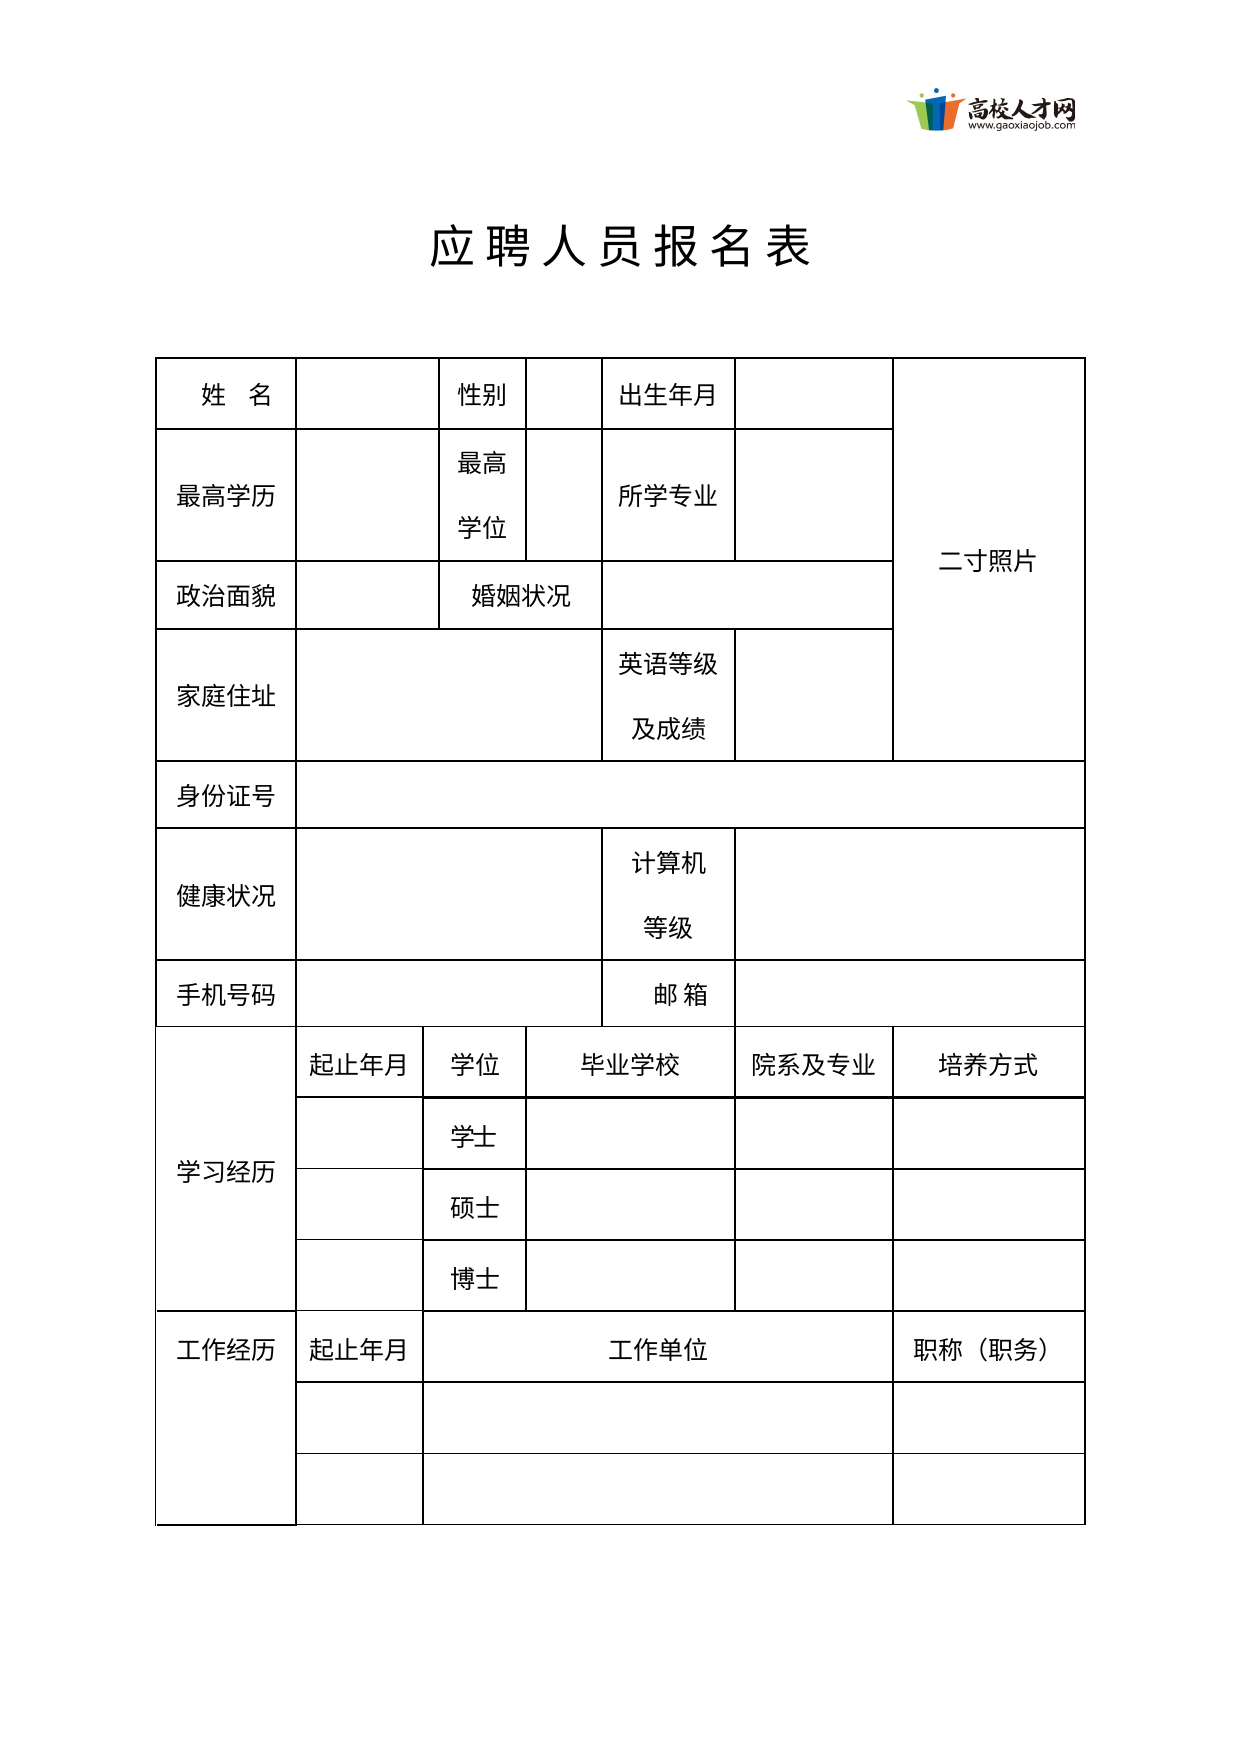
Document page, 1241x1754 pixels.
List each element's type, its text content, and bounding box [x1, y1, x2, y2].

table_cell [894, 1454, 1084, 1524]
table_cell 院系及专业 [736, 1027, 892, 1096]
table_cell 健康状况 [157, 829, 295, 959]
table_cell [894, 1383, 1084, 1453]
table_cell 手机号码 [157, 961, 295, 1026]
table_cell 职称（职务） [894, 1312, 1084, 1381]
table_cell 起止年月 [297, 1311, 422, 1381]
table_header 性别 [440, 359, 525, 427]
table_cell 邮 箱 [603, 961, 734, 1026]
table_cell [527, 1099, 734, 1168]
table_cell [736, 1170, 892, 1239]
table_cell 英语等级及成绩 [603, 630, 734, 760]
table_cell [297, 829, 601, 959]
table_cell 毕业学校 [527, 1027, 734, 1096]
table_cell [424, 1454, 892, 1524]
text 应 聘 人 员 报 名 表 [165, 194, 1075, 292]
table_cell 身份证号 [157, 762, 295, 827]
table_cell 婚姻状况 [440, 562, 601, 628]
table_cell [603, 562, 892, 628]
table_cell [736, 1099, 892, 1168]
table_cell [527, 1170, 734, 1239]
table_cell [297, 1454, 422, 1524]
table_cell 最高 学位 [440, 430, 525, 559]
table_header [297, 359, 438, 427]
table_cell [297, 1169, 422, 1239]
table_cell 学位 [424, 1027, 525, 1096]
table_cell [736, 630, 892, 760]
table_cell 工作单位 [424, 1312, 892, 1381]
table_cell [527, 1241, 734, 1310]
table_cell 学士 [424, 1099, 525, 1168]
table_header [527, 359, 601, 427]
table_cell [736, 961, 1084, 1026]
table_cell 所学专业 [603, 430, 734, 559]
table_header 出生年月 [603, 359, 734, 427]
table_cell 家庭住址 [157, 630, 295, 760]
table_header [736, 359, 892, 427]
table_cell [894, 1099, 1084, 1168]
table_cell [894, 1241, 1084, 1310]
table_cell 起止年月 [297, 1027, 422, 1096]
table_cell [297, 630, 601, 760]
table_cell [894, 1170, 1084, 1239]
table_cell 计算机 等级 [603, 829, 734, 959]
table_cell [736, 430, 892, 559]
table_cell [527, 430, 601, 559]
table_cell 工作经历 [156, 1310, 295, 1524]
table_cell 学习经历 [156, 1027, 295, 1310]
table_cell [297, 1240, 422, 1310]
table_cell [297, 1098, 422, 1168]
table_cell [297, 762, 1084, 827]
table_cell 培养方式 [894, 1027, 1084, 1096]
table_cell [297, 961, 601, 1026]
table_cell [424, 1383, 892, 1453]
table_cell 最高学历 [157, 430, 295, 559]
table_cell [297, 430, 438, 559]
table_header 姓 名 [157, 359, 295, 427]
table_cell 博士 [424, 1241, 525, 1310]
table_cell 政治面貌 [157, 562, 295, 628]
table_cell [736, 829, 1084, 959]
table_cell [297, 1383, 422, 1453]
table_cell [736, 1241, 892, 1310]
table_cell [297, 562, 438, 628]
table_header 二寸照片 [894, 359, 1084, 760]
table_cell 硕士 [424, 1170, 525, 1239]
